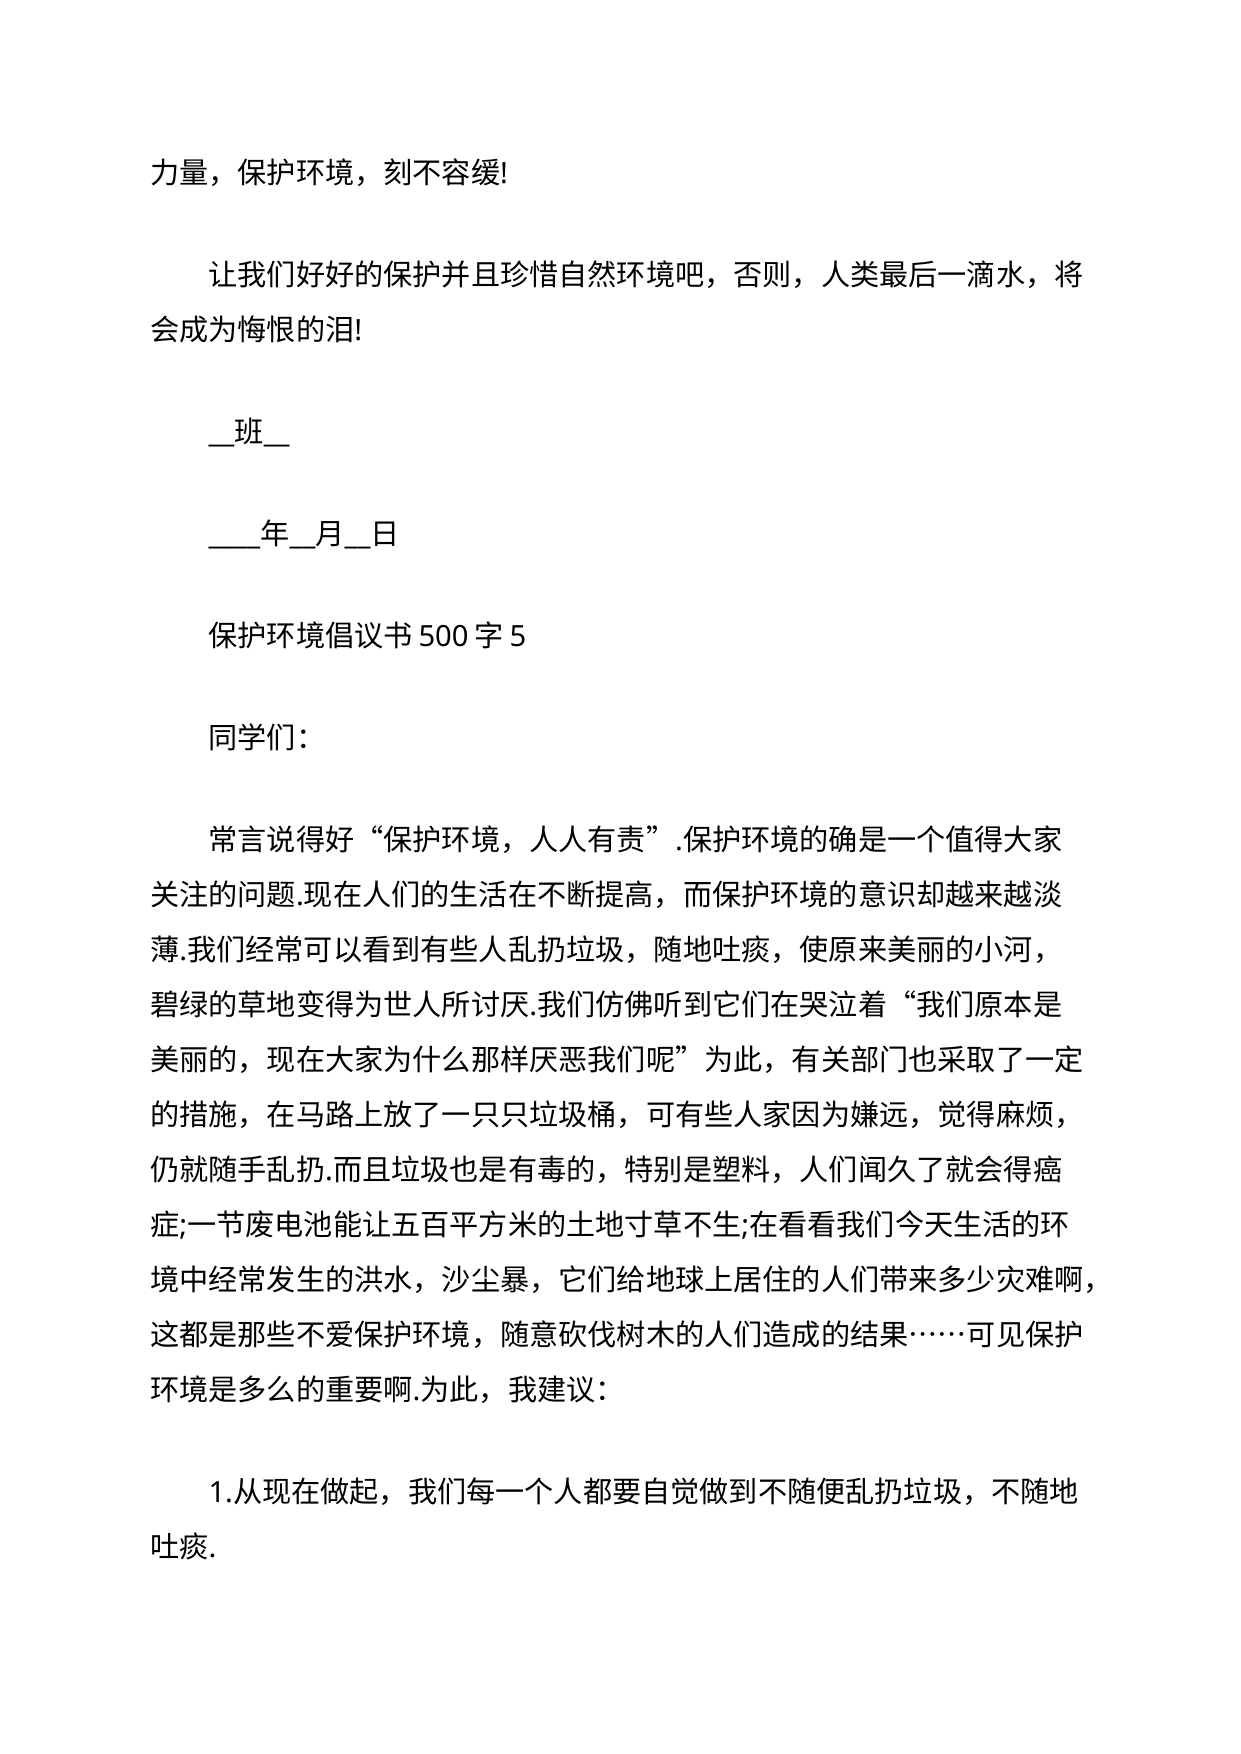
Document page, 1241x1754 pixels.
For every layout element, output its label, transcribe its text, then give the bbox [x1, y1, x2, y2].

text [150, 150, 1090, 192]
text __班__ [150, 409, 1090, 451]
text 同学们： [150, 715, 1090, 757]
text 常言说得好“保护环境，人人有责”.保护环境的确是一个值得大家关注的问题.现在人们的生活在不断提高，而保护环境的意识却越来越淡薄.我们经常可以看到有些人乱扔垃圾，随地吐痰，使原来美丽的小河，碧绿的草地变得为世人所讨厌.我们仿佛听到它们在哭泣着“我们原本是美丽的，现在大家为什么那样厌恶我们呢”为此，有关部门也采取了一定的措施，在马路上放了一只只垃圾桶，可有些人家因为嫌远，觉得麻烦，仍就随手乱扔.而且垃圾也是有毒的，特别是塑料，人们闻久了就会得癌症;一节废电池能让五百平方米的土地寸草不生;在看看我们今天生活的环境中经常发生的洪水，沙尘暴，它们给地球上居住的人们带来多少灾难啊，这都是那些不爱保护环境，随意砍伐树木的人们造成的结果……可见保护环境是多么的重要啊.为此，我建议： [150, 817, 1090, 1408]
text 保护环境倡议书500字5 [150, 613, 1090, 655]
text 让我们好好的保护并且珍惜自然环境吧，否则，人类最后一滴水，将会成为悔恨的泪! [150, 252, 1090, 349]
text 1.从现在做起，我们每一个人都要自觉做到不随便乱扔垃圾，不随地吐痰. [150, 1468, 1090, 1566]
text ____年__月__日 [150, 511, 1090, 553]
